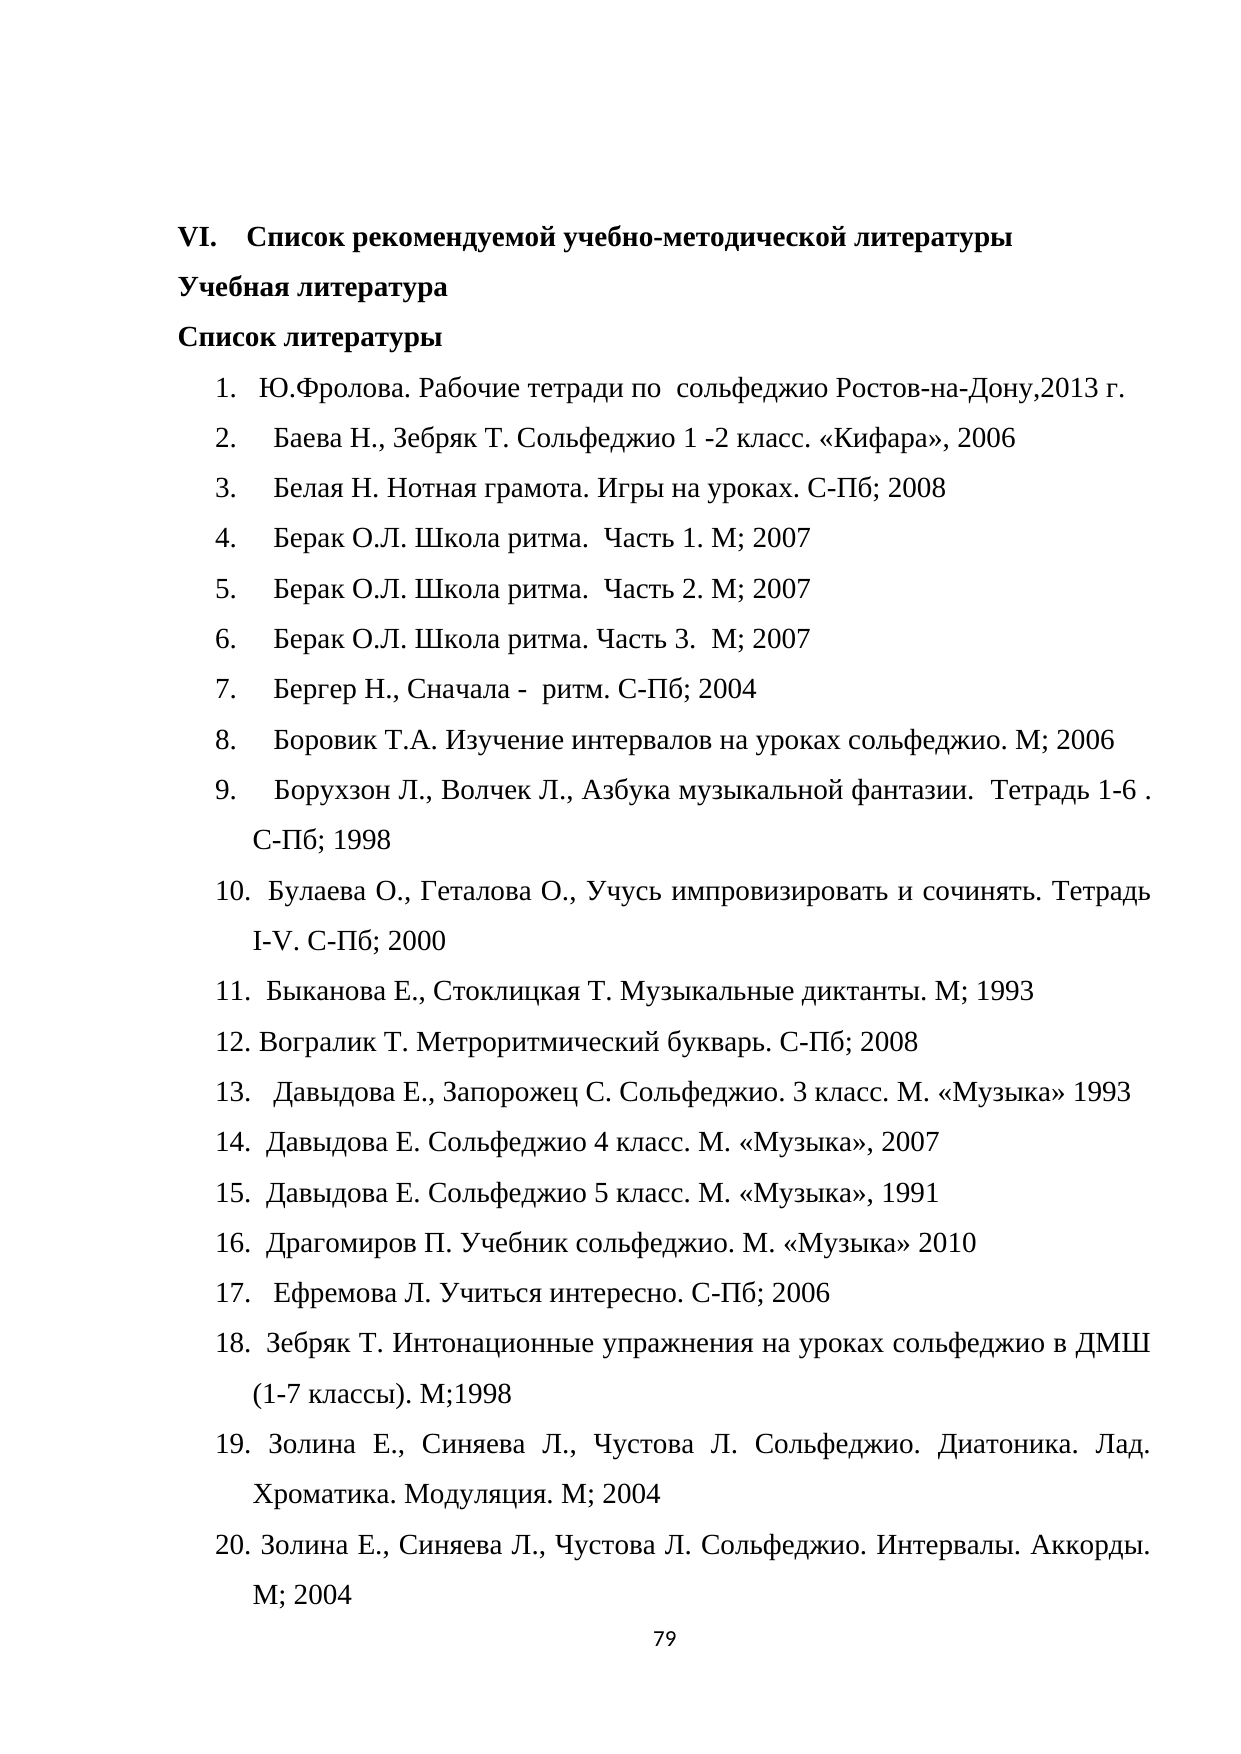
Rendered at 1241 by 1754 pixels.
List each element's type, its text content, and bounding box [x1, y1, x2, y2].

text 14. Давыдова Е. Сольфеджио 4 класс. М. «Музыка», 2007 [215, 1124, 1152, 1158]
text 20. Золина Е., Синяева Л., Чустова Л. Сольфеджио. Интервалы. Аккорды. М; 2004 [215, 1527, 1152, 1611]
text 16. Драгомиров П. Учебник сольфеджио. М. «Музыка» 2010 [215, 1225, 1152, 1258]
text Список литературы [177, 319, 1152, 353]
text 13. Давыдова Е., Запорожец С. Сольфеджио. 3 класс. М. «Музыка» 1993 [215, 1074, 1152, 1108]
text 12. Вогралик Т. Метроритмический букварь. С-Пб; 2008 [215, 1024, 1152, 1057]
text 11. Быканова Е., Стоклицкая Т. Музыкальные диктанты. М; 1993 [215, 973, 1152, 1007]
text 19. Золина Е., Синяева Л., Чустова Л. Сольфеджио. Диатоника. Лад. Хроматика. Модуляция. М; 2004 [215, 1426, 1152, 1510]
text VI. Список рекомендуемой учебно-методической литературы [177, 219, 1152, 252]
text 15. Давыдова Е. Сольфеджио 5 класс. М. «Музыка», 1991 [215, 1175, 1152, 1208]
text 3. Белая Н. Нотная грамота. Игры на уроках. С-Пб; 2008 [215, 470, 1152, 504]
text 7. Бергер Н., Сначала - ритм. С-Пб; 2004 [215, 672, 1152, 705]
text 8. Боровик Т.А. Изучение интервалов на уроках сольфеджио. М; 2006 [215, 722, 1152, 755]
text 9. Борухзон Л., Волчек Л., Азбука музыкальной фантазии. Тетрадь 1-6 . С-Пб; 1998 [215, 772, 1152, 856]
text 5. Берак О.Л. Школа ритма. Часть 2. М; 2007 [215, 571, 1152, 604]
text 6. Берак О.Л. Школа ритма. Часть 3. М; 2007 [215, 621, 1152, 655]
text 10. Булаева О., Геталова О., Учусь импровизировать и сочинять. Тетрадь I-V. С-Пб; 2000 [215, 873, 1152, 957]
text 2. Баева Н., Зебряк Т. Сольфеджио 1 -2 класс. «Кифара», 2006 [215, 420, 1152, 453]
text Учебная литература [177, 269, 1152, 303]
text 4. Берак О.Л. Школа ритма. Часть 1. М; 2007 [215, 521, 1152, 554]
text 18. Зебряк Т. Интонационные упражнения на уроках сольфеджио в ДМШ (1-7 классы). М;1998 [215, 1326, 1152, 1409]
text 1. Ю.Фролова. Рабочие тетради по сольфеджио Ростов-на-Дону,2013 г. [215, 370, 1152, 403]
text 17. Ефремова Л. Учиться интересно. С-Пб; 2006 [215, 1275, 1152, 1309]
